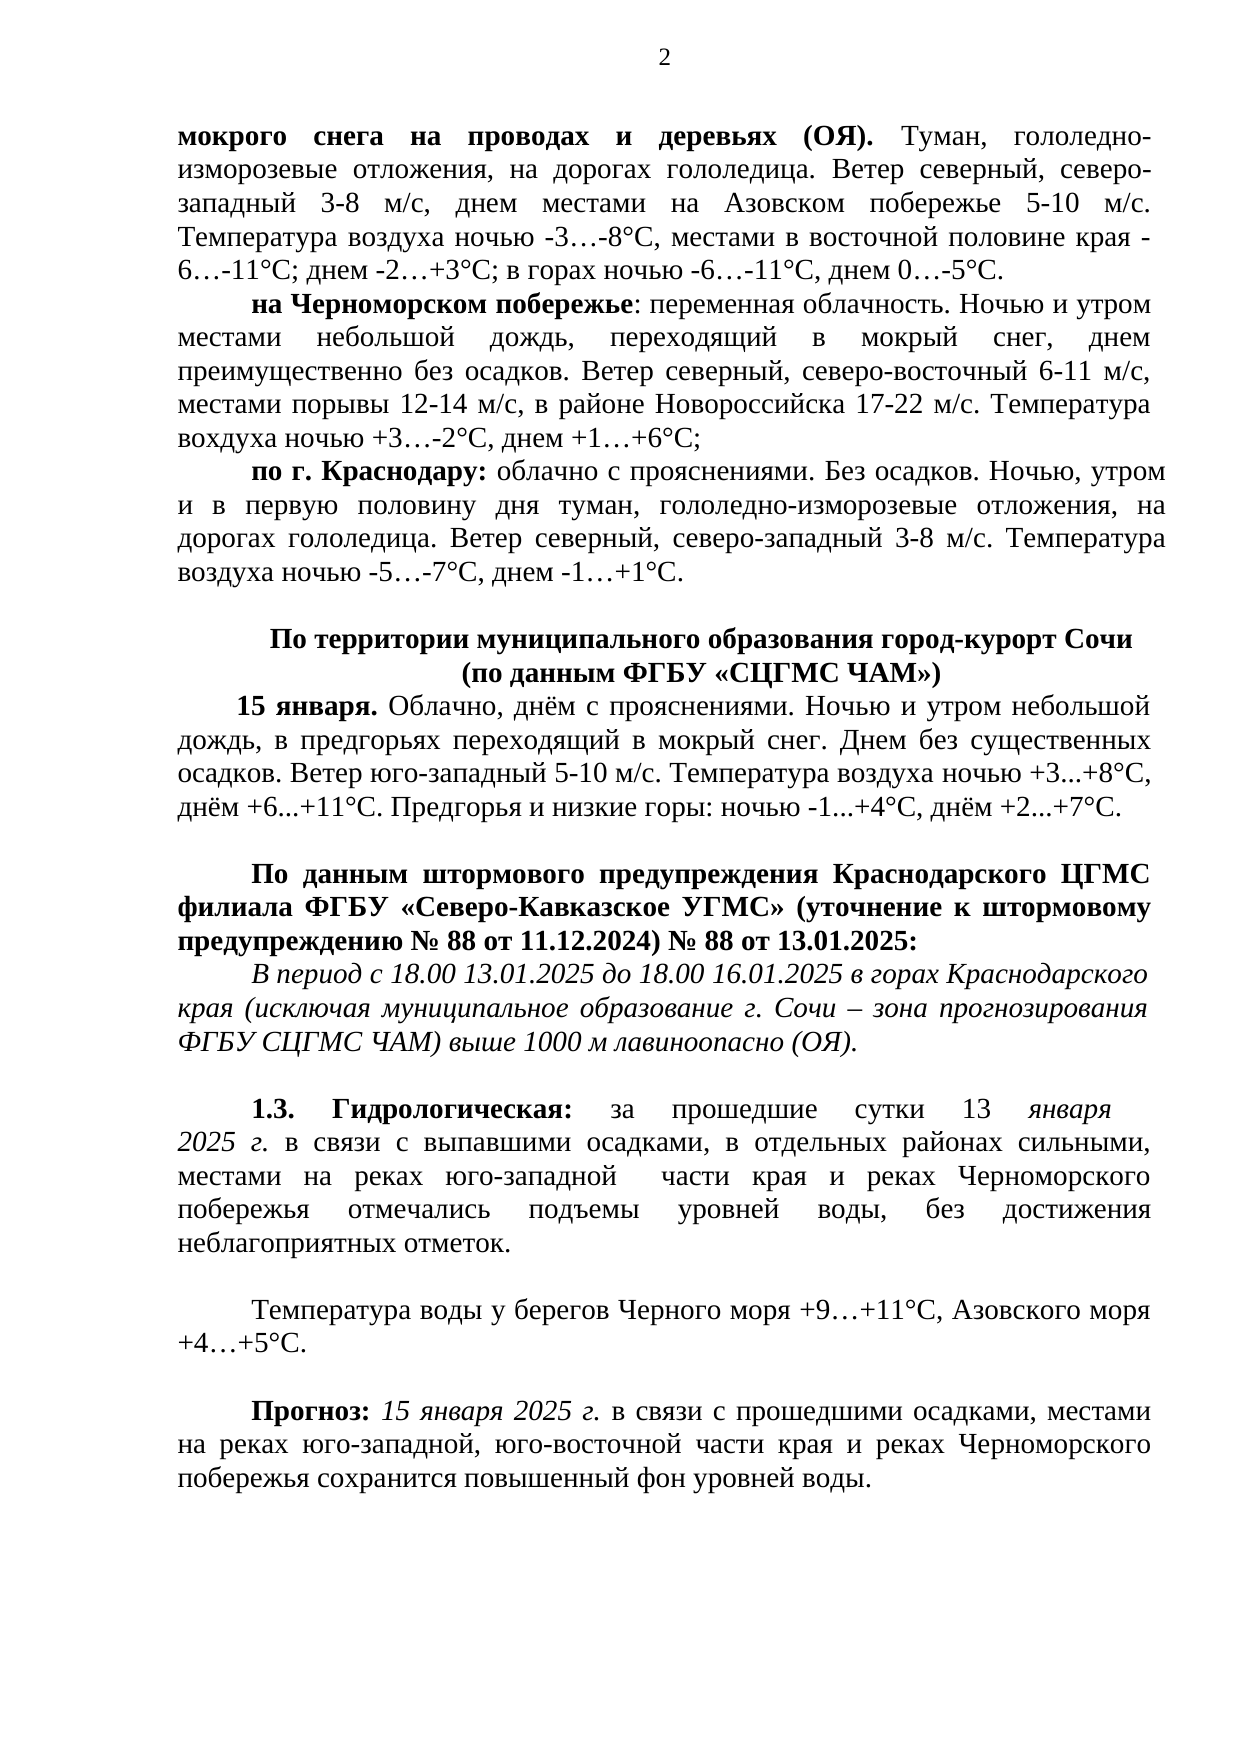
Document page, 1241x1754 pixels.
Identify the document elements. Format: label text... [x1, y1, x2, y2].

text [177, 118, 1152, 286]
text Температура воды у берегов Черного моря +9…+11°С, Азовского моря +4…+5°С. [177, 1292, 1152, 1359]
text По территории муниципального образования город-курорт Сочи [177, 621, 1152, 655]
text 1.3. Гидрологическая: за прошедшие сутки 13 января 2025 г. в связи с выпавшими осадками, в отдельных районах сильными, местами на реках юго-западной части края и реках Черноморского побережья отмечались подъемы уровней воды, без достижения неблагоприятных отметок. [177, 1091, 1152, 1258]
text Прогноз: 15 января 2025 г. в связи с прошедшими осадками, местами на реках юго-западной, юго-восточной части края и реках Черноморского побережья сохранится повышенный фон уровней воды. [177, 1393, 1152, 1493]
text на Черноморском побережье: переменная облачность. Ночью и утром местами небольшой дождь, переходящий в мокрый снег, днем преимущественно без осадков. Ветер северный, северо-восточный 6-11 м/с, местами порывы 12-14 м/с, в районе Новороссийска 17-22 м/с. Температура вохдуха ночью +3…-2°С, днем +1…+6°С; [177, 286, 1152, 453]
text 15 января. Облачно, днём с прояснениями. Ночью и утром небольшой дождь, в предгорьях переходящий в мокрый снег. Днем без существенных осадков. Ветер юго-западный 5-10 м/с. Температура воздуха ночью +3...+8°С, днём +6...+11°С. Предгорья и низкие горы: ночью -1...+4°С, днём +2...+7°С. [177, 688, 1152, 822]
text В период с 18.00 13.01.2025 до 18.00 16.01.2025 в горах Краснодарского края (исключая муниципальное образование г. Сочи – зона прогнозирования ФГБУ СЦГМС ЧАМ) выше 1000 м лавиноопасно (ОЯ). [177, 957, 1152, 1057]
text (по данным ФГБУ «СЦГМС ЧАМ») [177, 655, 1152, 688]
text по г. Краснодару: облачно с прояснениями. Без осадков. Ночью, утром и в первую половину дня туман, гололедно-изморозевые отложения, на дорогах гололедица. Ветер северный, северо-западный 3-8 м/с. Температура воздуха ночью -5…-7°С, днем -1…+1°С. [177, 453, 1166, 588]
text По данным штормового предупреждения Краснодарского ЦГМС филиала ФГБУ «Северо-Кавказское УГМС» (уточнение к штормовому предупреждению № 88 от 11.12.2024) № 88 от 13.01.2025: [177, 856, 1152, 957]
